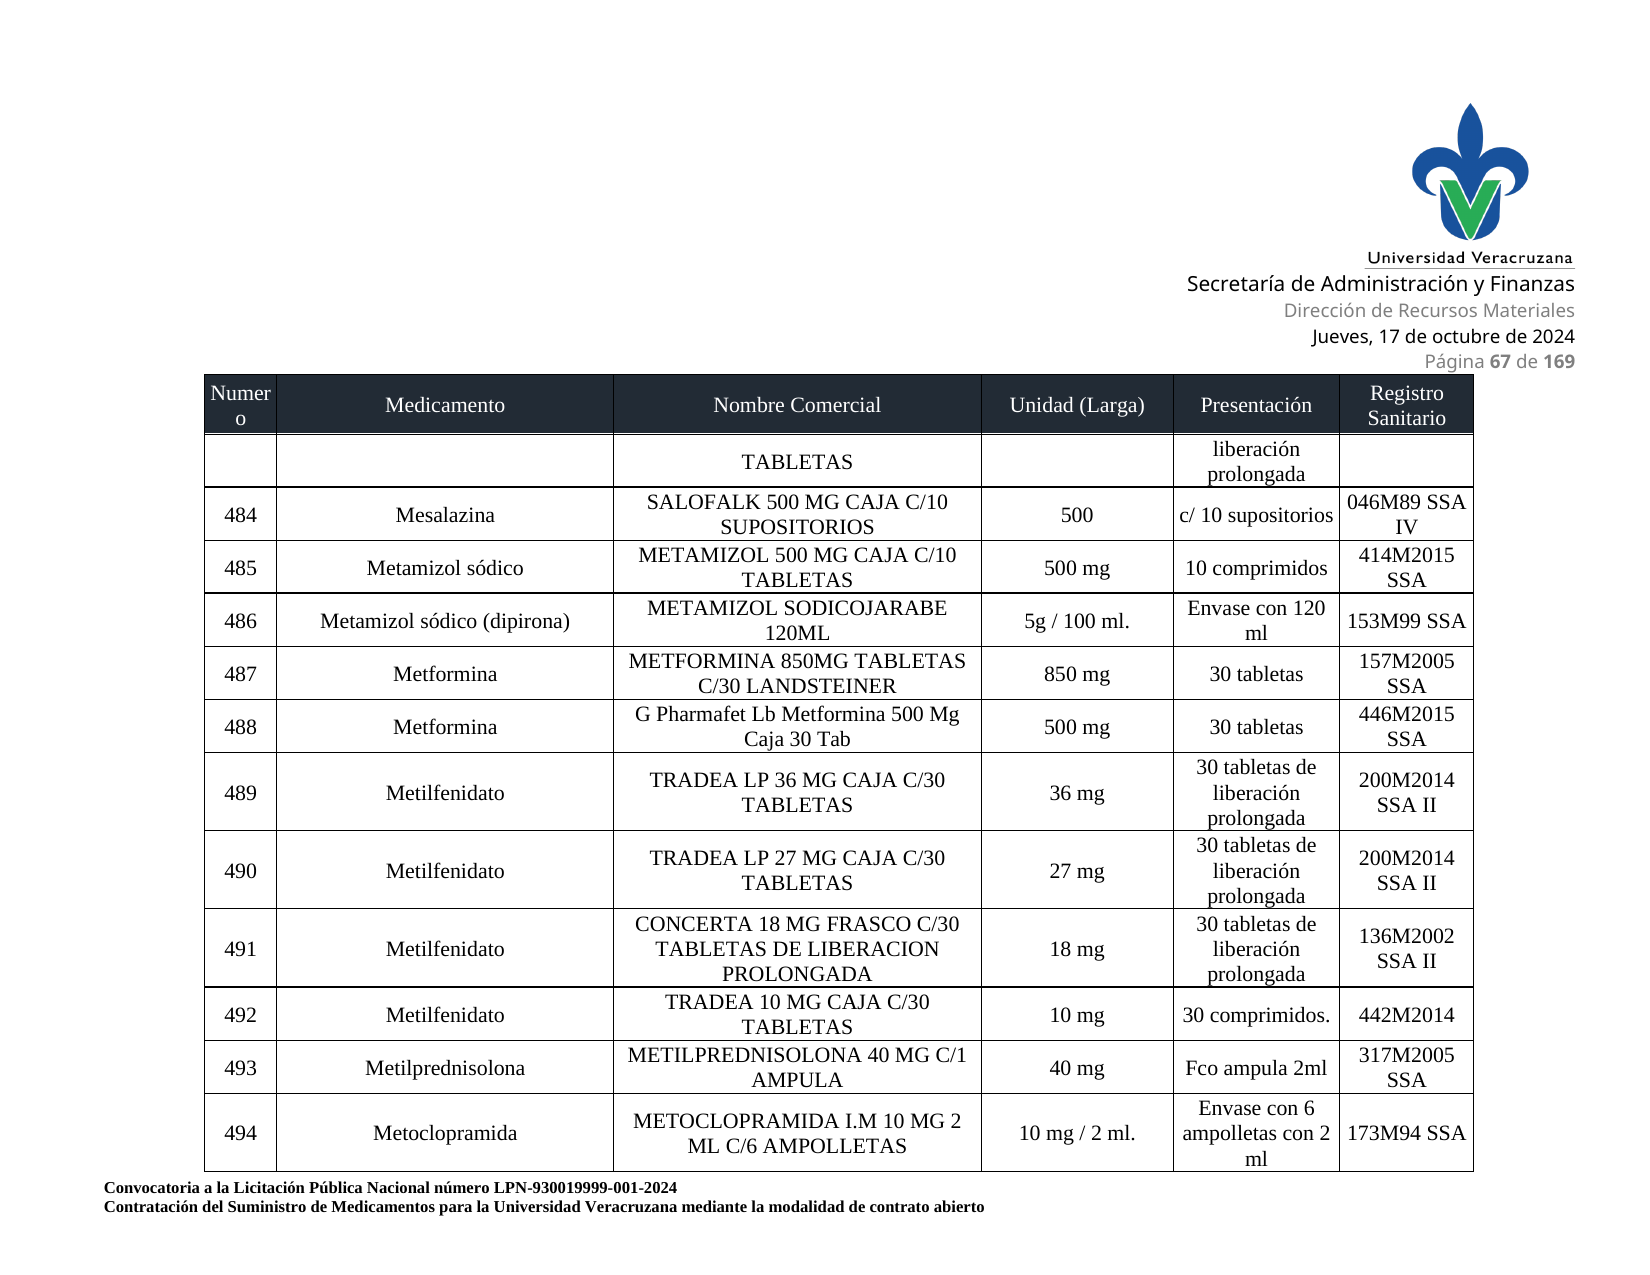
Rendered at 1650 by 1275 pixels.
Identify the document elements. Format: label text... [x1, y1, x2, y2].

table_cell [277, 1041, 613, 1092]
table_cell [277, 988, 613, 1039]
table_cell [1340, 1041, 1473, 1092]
table_header Registro Sanitario [1340, 375, 1473, 433]
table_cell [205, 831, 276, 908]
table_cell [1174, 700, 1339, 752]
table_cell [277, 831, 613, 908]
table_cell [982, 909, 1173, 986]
table_header Unidad (Larga) [982, 375, 1173, 433]
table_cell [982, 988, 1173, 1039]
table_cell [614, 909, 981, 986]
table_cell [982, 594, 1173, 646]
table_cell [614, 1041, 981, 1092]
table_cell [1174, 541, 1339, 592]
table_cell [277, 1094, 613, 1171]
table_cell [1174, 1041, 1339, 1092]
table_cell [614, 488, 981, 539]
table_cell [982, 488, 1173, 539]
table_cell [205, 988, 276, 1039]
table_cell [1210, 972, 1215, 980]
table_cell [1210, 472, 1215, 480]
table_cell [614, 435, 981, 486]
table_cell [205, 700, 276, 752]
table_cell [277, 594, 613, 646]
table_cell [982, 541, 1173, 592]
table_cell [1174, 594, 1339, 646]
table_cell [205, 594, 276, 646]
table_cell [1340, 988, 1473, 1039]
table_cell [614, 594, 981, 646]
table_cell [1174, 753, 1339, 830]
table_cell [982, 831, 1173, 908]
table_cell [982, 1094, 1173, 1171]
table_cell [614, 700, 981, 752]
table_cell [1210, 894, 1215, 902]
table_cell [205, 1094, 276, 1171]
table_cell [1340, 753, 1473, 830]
picture [1364, 103, 1575, 269]
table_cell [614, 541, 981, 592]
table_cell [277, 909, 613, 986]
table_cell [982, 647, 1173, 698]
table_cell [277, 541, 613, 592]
table_header Numero [205, 375, 276, 433]
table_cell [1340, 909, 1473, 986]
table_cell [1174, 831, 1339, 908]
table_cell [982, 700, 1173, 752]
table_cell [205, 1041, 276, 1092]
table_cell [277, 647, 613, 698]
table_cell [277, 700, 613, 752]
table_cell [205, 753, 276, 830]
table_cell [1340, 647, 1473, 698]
table_header Nombre Comercial [614, 375, 981, 433]
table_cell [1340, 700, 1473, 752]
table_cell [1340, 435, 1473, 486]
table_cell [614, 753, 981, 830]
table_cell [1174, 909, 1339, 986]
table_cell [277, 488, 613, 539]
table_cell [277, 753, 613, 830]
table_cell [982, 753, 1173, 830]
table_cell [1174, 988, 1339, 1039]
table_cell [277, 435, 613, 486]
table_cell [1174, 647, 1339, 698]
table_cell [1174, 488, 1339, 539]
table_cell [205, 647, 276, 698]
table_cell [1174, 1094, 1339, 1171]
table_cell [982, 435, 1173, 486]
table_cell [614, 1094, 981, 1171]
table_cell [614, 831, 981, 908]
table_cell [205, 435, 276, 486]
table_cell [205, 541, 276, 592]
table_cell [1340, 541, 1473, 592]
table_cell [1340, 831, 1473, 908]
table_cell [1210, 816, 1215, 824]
table_header Presentación [1174, 375, 1339, 433]
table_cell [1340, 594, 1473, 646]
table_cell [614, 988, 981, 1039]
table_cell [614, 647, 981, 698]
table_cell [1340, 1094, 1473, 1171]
table_header Medicamento [277, 375, 613, 433]
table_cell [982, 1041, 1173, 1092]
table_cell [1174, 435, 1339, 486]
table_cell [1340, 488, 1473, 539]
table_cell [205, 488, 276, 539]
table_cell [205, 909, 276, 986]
